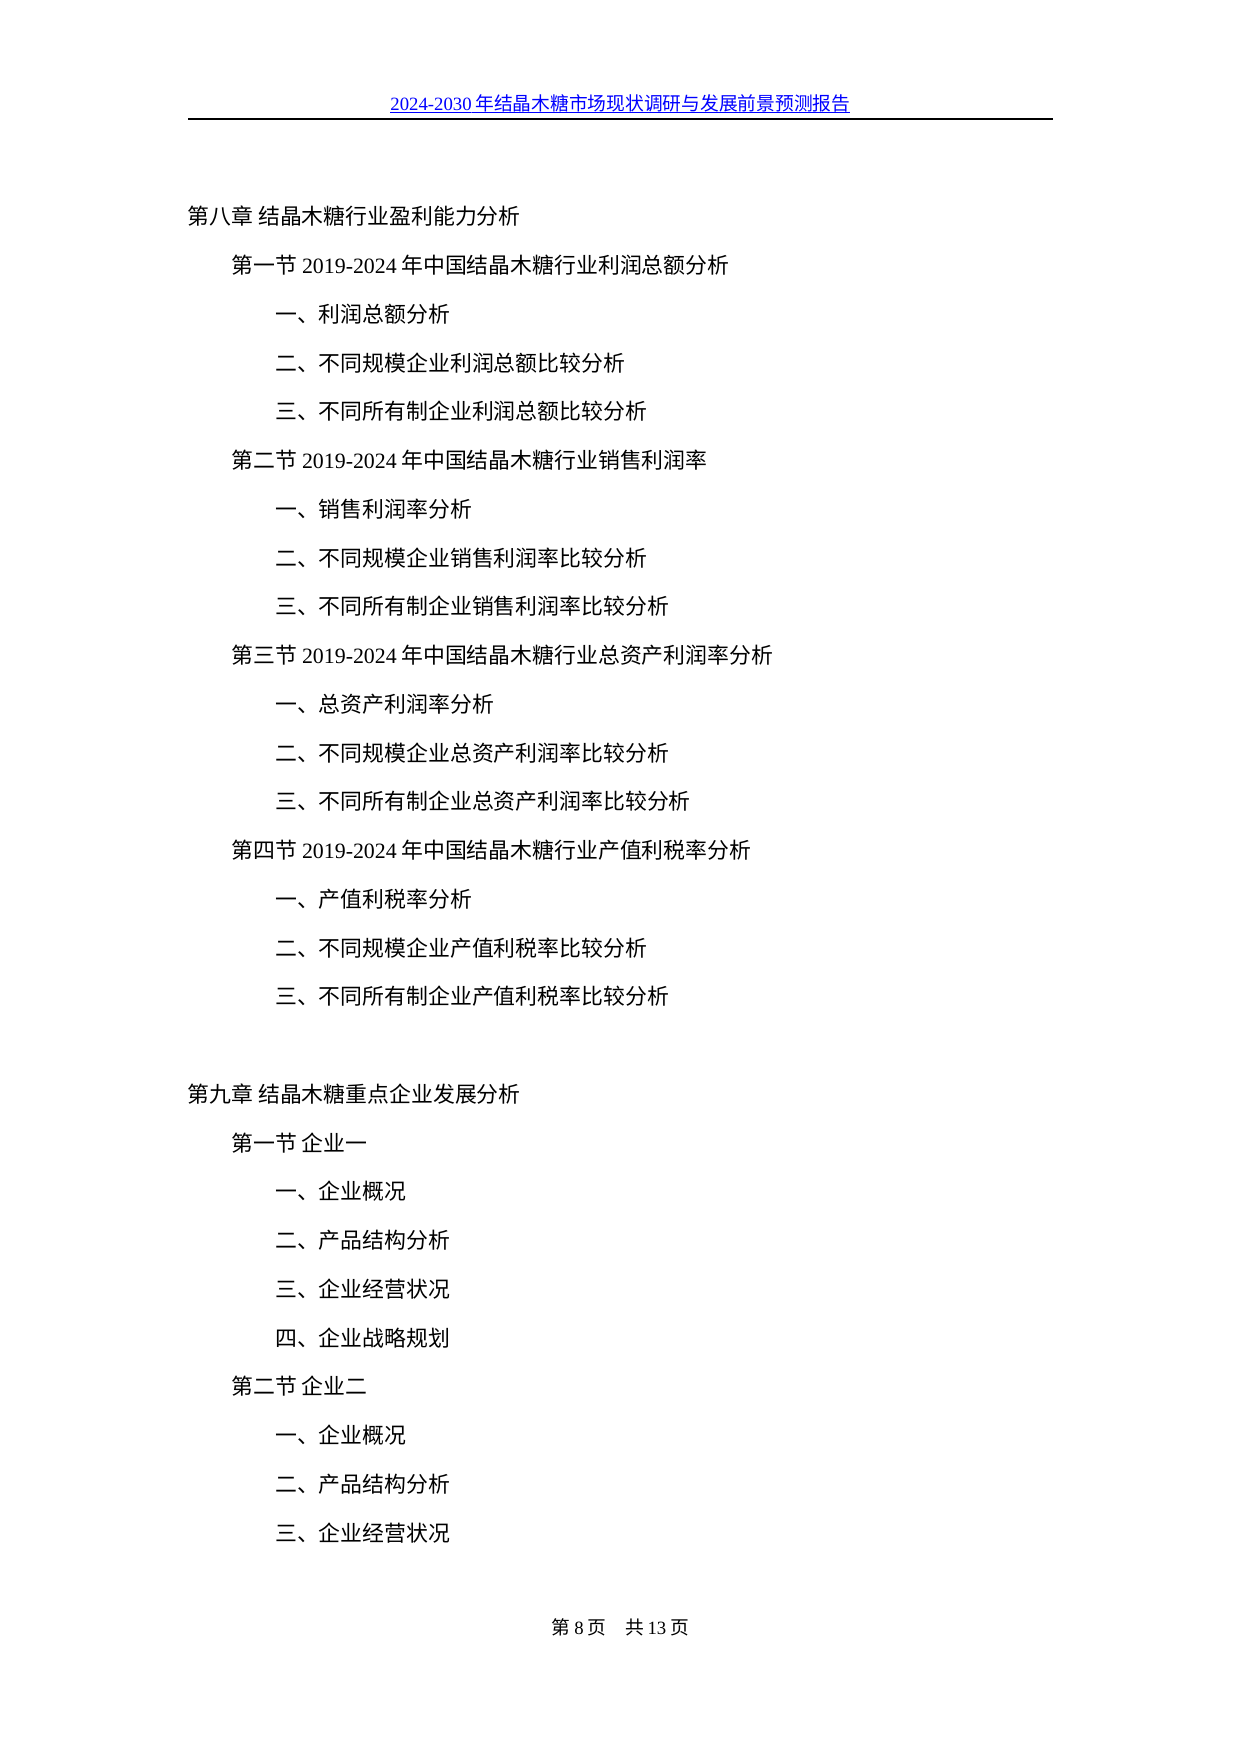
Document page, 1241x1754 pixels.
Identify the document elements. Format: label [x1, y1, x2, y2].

text [187, 150, 1053, 1548]
